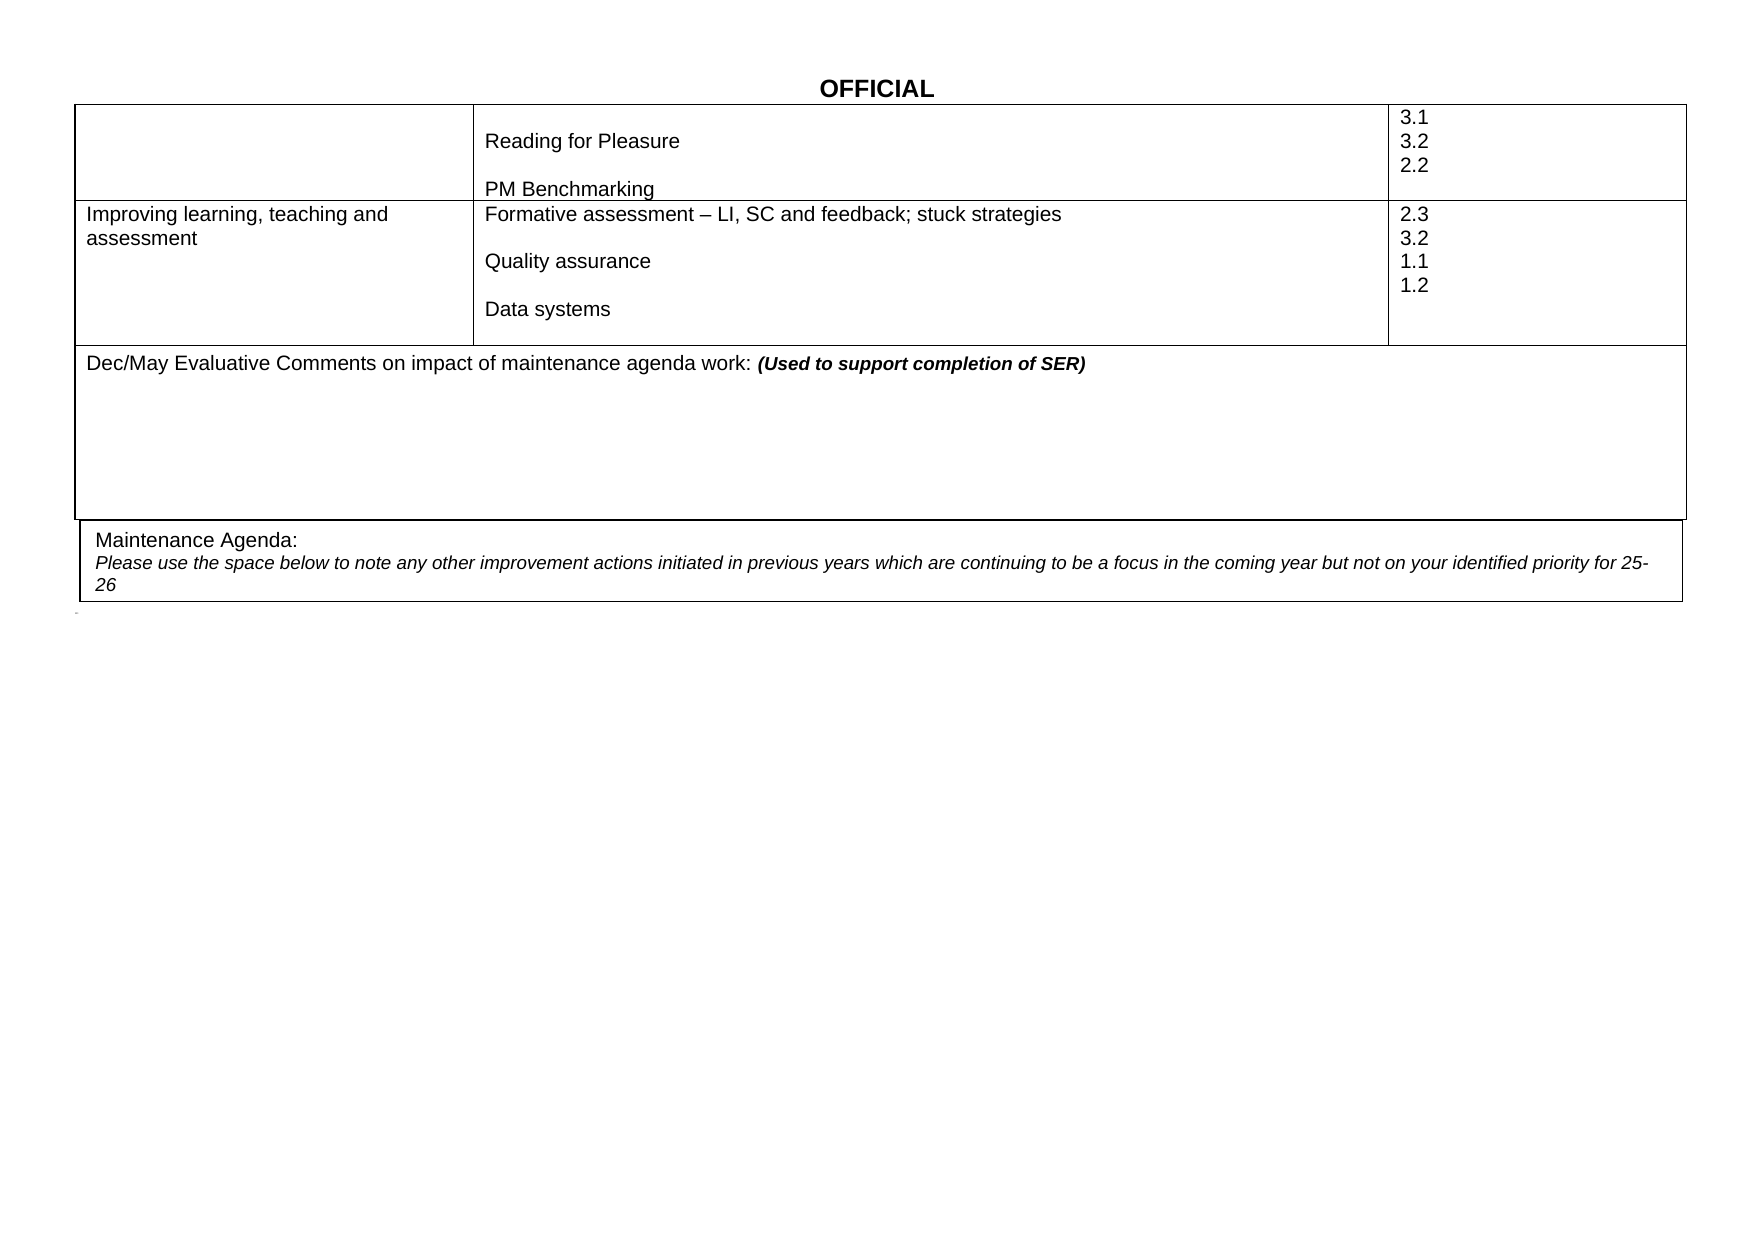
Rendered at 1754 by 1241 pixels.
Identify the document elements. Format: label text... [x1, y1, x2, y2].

table_cell Dec/May Evaluative Comments on impact of maintenance agenda work: (Used to support completion of SER) [76, 346, 1686, 519]
table_cell Formative assessment – LI, SC and feedback; stuck strategies Quality assurance Data systems [474, 201, 1388, 345]
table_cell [474, 105, 1388, 200]
table_cell Improving learning, teaching and assessment [76, 201, 473, 345]
table_cell 2.3 3.1 3.2 2.2 [1389, 105, 1686, 200]
text PPl [75, 520, 1679, 615]
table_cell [76, 105, 473, 200]
table_cell 2.3 3.2 1.1 1.2 [1389, 201, 1686, 345]
